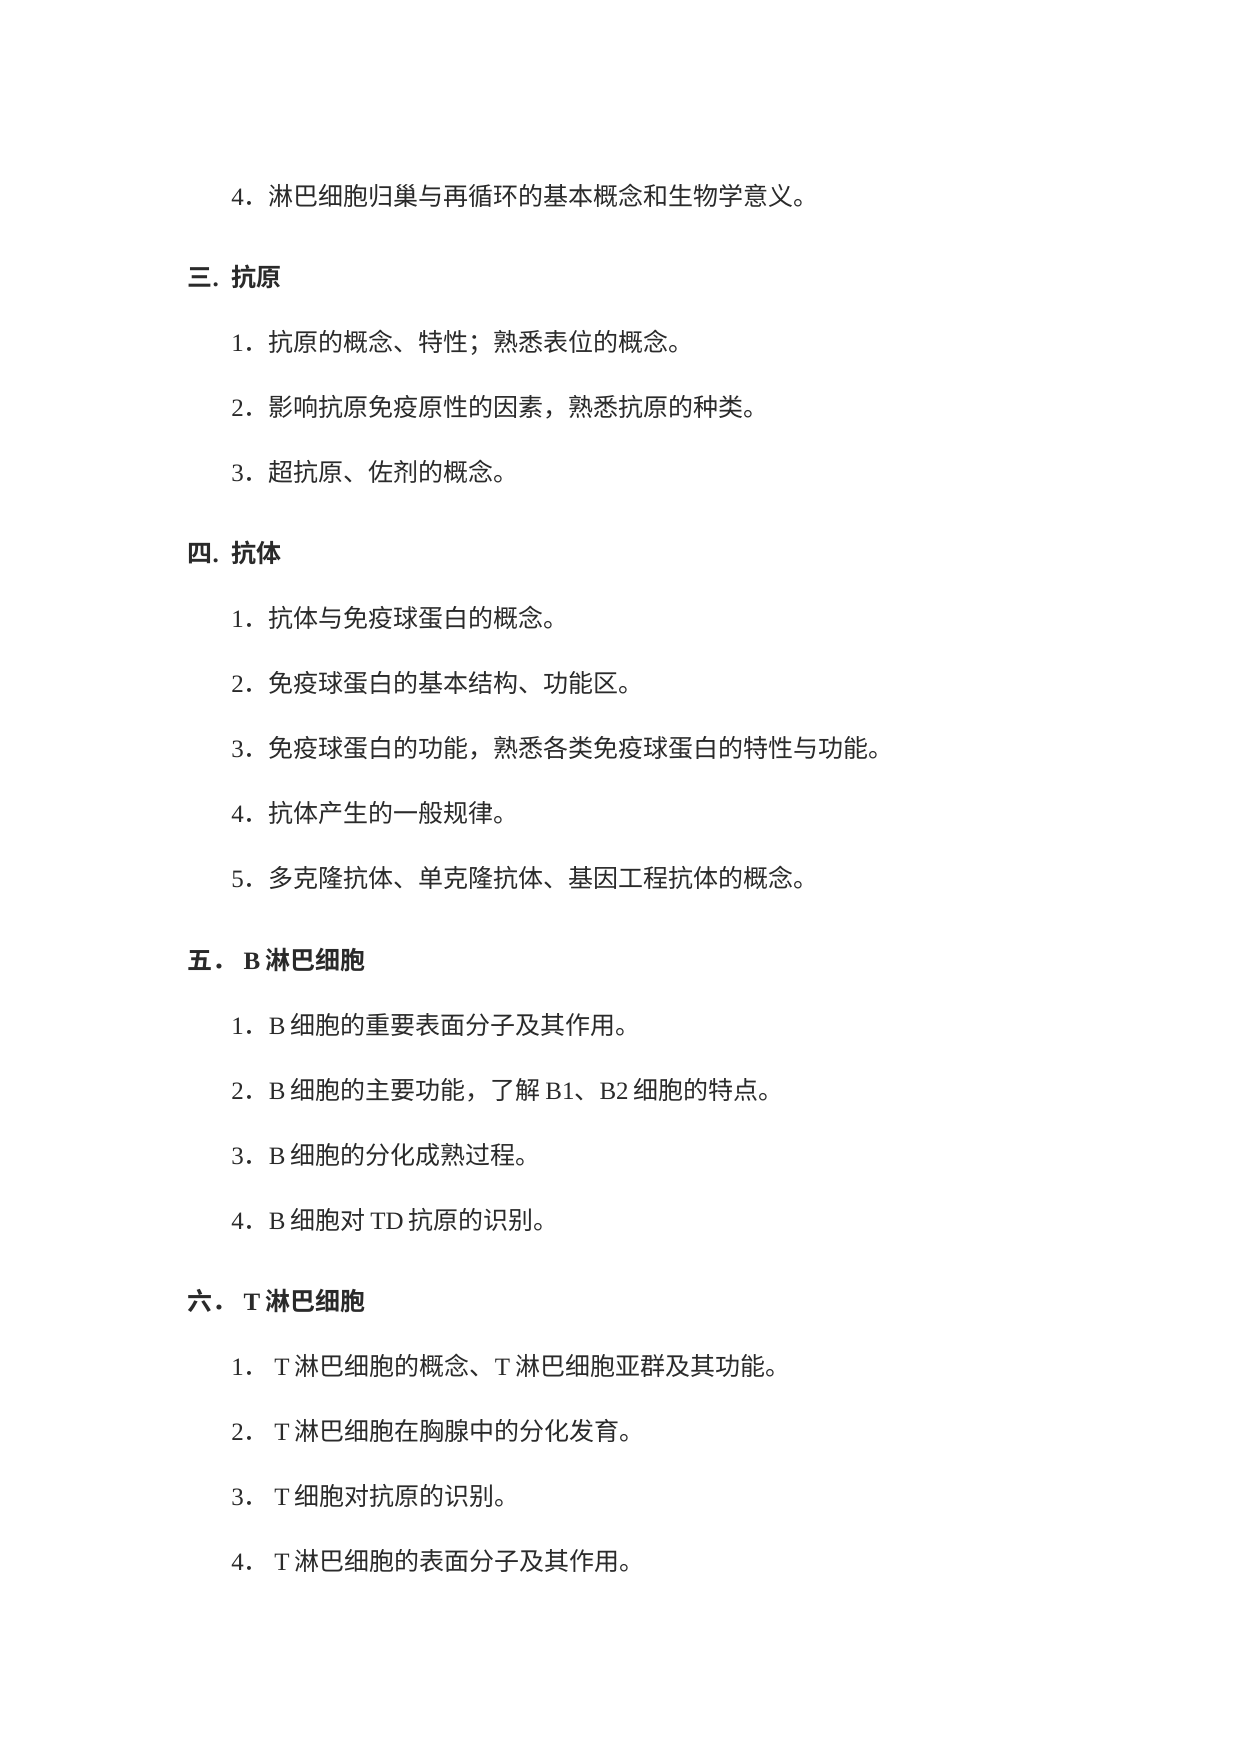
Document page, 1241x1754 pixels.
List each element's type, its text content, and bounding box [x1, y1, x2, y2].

text 六． T淋巴细胞 [187, 1267, 1053, 1332]
text 1． T淋巴细胞的概念、T淋巴细胞亚群及其功能。 [187, 1332, 1050, 1397]
text 三. 抗原 [187, 243, 1053, 308]
text 1．抗体与免疫球蛋白的概念。 [187, 584, 1050, 649]
text 4． T淋巴细胞的表面分子及其作用。 [187, 1527, 1050, 1592]
text 4．淋巴细胞归巢与再循环的基本概念和生物学意义。 [187, 162, 1050, 227]
text 3．超抗原、佐剂的概念。 [187, 438, 1050, 503]
text 1．抗原的概念、特性；熟悉表位的概念。 [187, 308, 1050, 373]
text 五． B淋巴细胞 [187, 926, 1053, 991]
text 2．影响抗原免疫原性的因素，熟悉抗原的种类。 [187, 373, 1050, 438]
text 4．B细胞对TD抗原的识别。 [187, 1186, 1050, 1251]
text 四. 抗体 [187, 519, 1053, 584]
text 2．B细胞的主要功能，了解B1、B2细胞的特点。 [187, 1056, 1050, 1121]
text 3．B细胞的分化成熟过程。 [187, 1121, 1050, 1186]
text 4．抗体产生的一般规律。 [187, 779, 1050, 844]
text 2． T淋巴细胞在胸腺中的分化发育。 [187, 1397, 1050, 1462]
text 3． T细胞对抗原的识别。 [187, 1462, 1050, 1527]
text 3．免疫球蛋白的功能，熟悉各类免疫球蛋白的特性与功能。 [187, 714, 1050, 779]
text 1．B细胞的重要表面分子及其作用。 [187, 991, 1050, 1056]
text 5．多克隆抗体、单克隆抗体、基因工程抗体的概念。 [187, 844, 1050, 909]
text 2．免疫球蛋白的基本结构、功能区。 [187, 649, 1050, 714]
